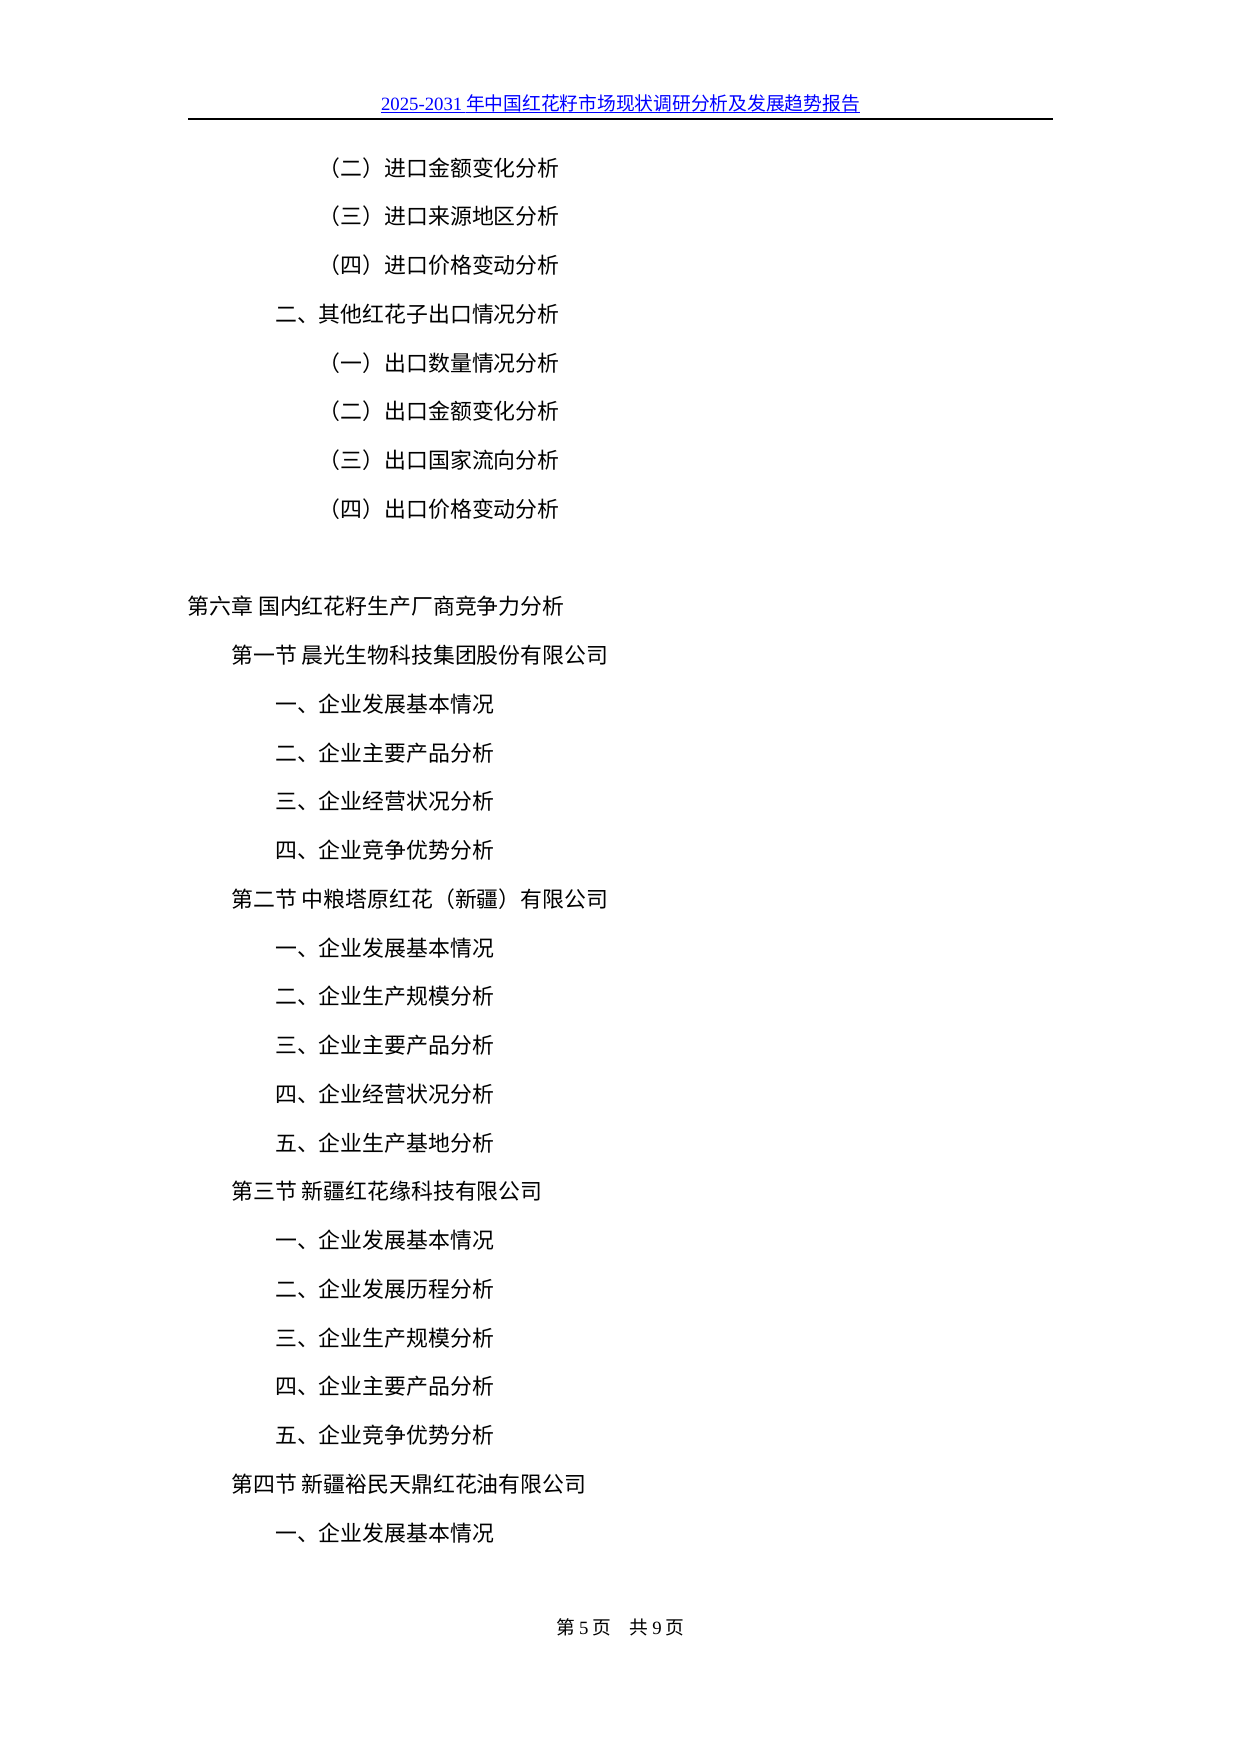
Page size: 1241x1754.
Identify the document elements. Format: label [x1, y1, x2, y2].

text [187, 150, 1053, 1548]
